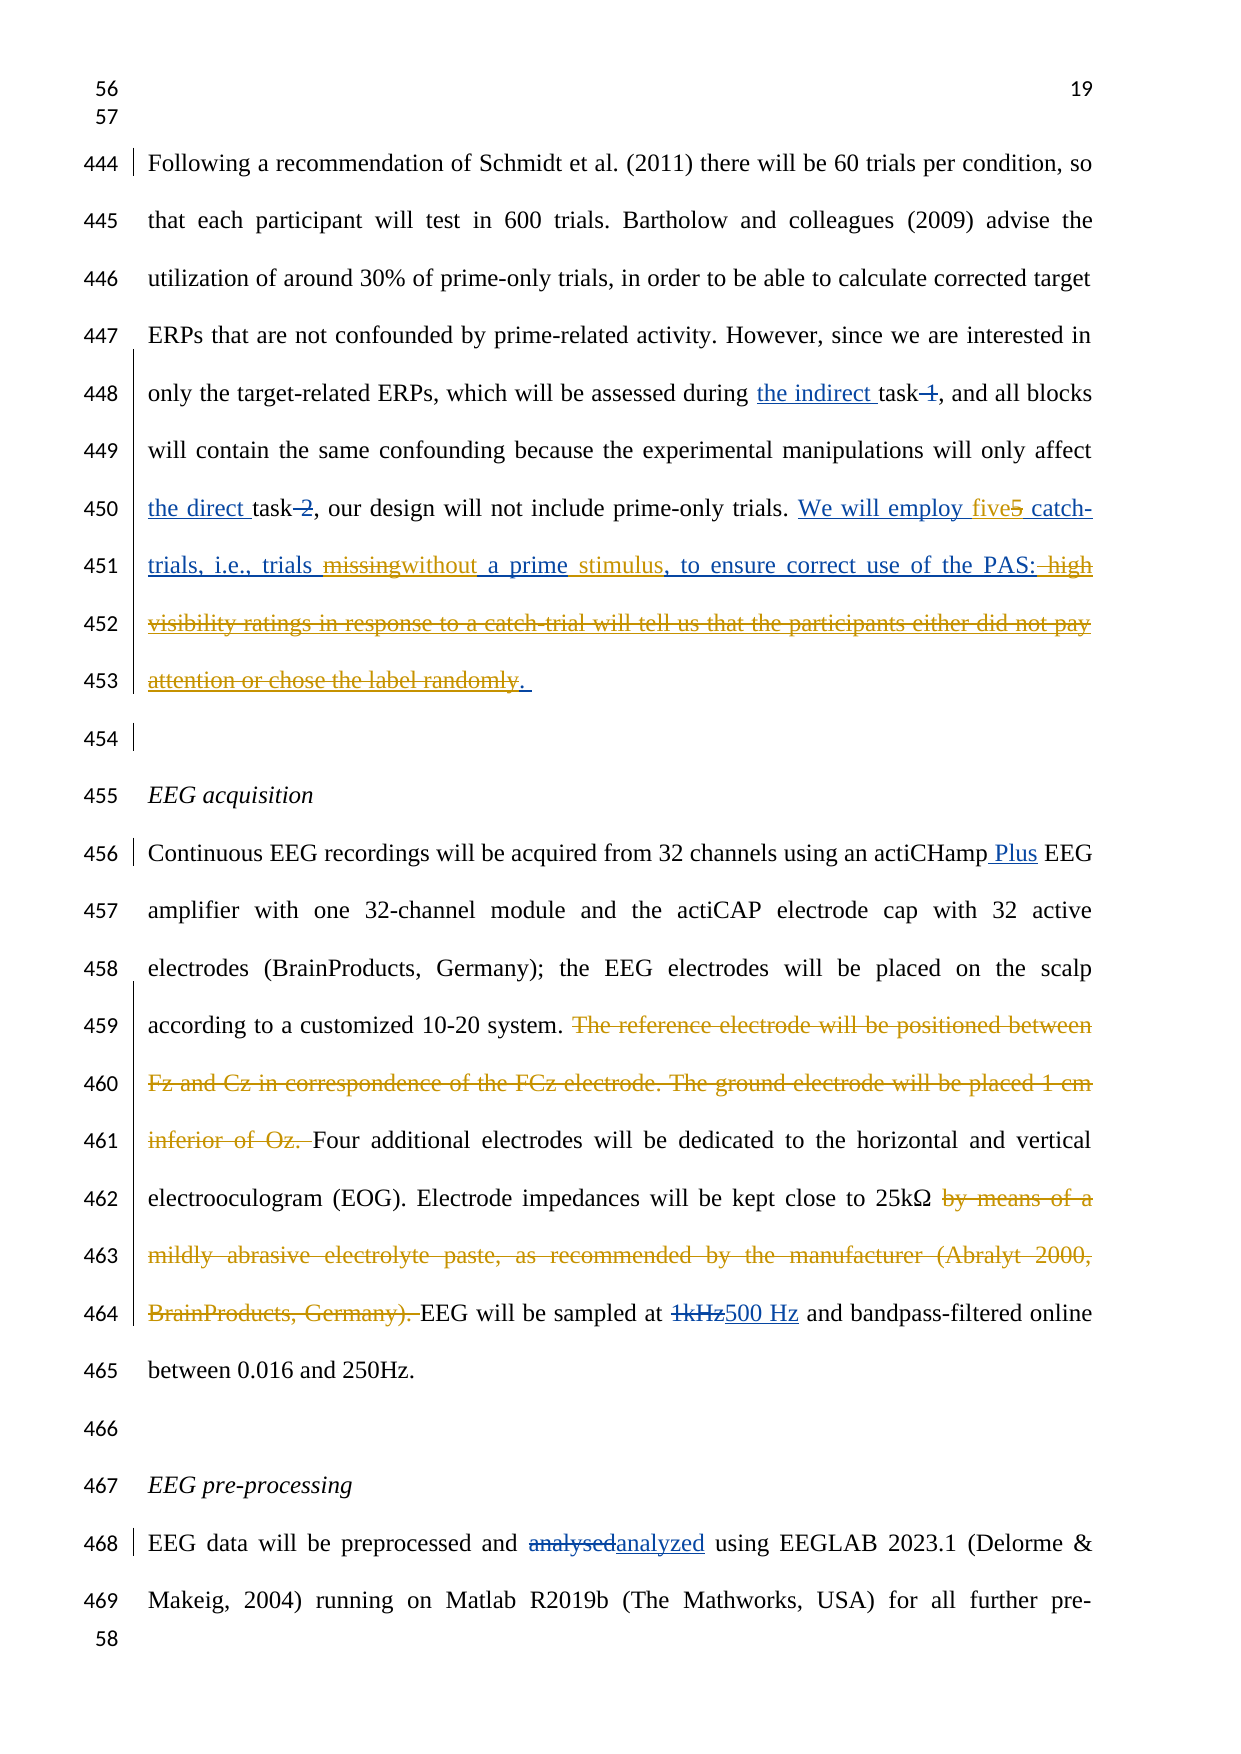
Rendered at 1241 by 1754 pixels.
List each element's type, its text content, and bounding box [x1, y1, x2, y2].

text EEG acquisition [148, 780, 1093, 809]
text Continuous EEG recordings will be acquired from 32 channels using an actiCHamp EEG amplifier with one 32-channel module and the actiCAP electrode cap with 32 active electrodes (BrainProducts, Germany); the EEG electrodes will be placed on the scalp according to a customized 10-20 system. Four additional electrodes will be dedicated to the horizontal and vertical electrooculogram (EOG). Electrode impedances will be kept close to 25kΩ EEG will be sampled at and bandpass-filtered online between 0.016 and 250Hz. [148, 1085, 1093, 1384]
text Continuous EEG recordings will be acquired from 32 channels using an actiCHamp EEG amplifier with one 32-channel module and the actiCAP electrode cap with 32 active electrodes (BrainProducts, Germany); the EEG electrodes will be placed on the scalp according to a customized 10-20 system. Four additional electrodes will be dedicated to the horizontal and vertical electrooculogram (EOG). Electrode impedances will be kept close to 25kΩ EEG will be sampled at and bandpass-filtered online between 0.016 and 250Hz. [148, 838, 1093, 1083]
text Following a recommendation of Schmidt et al. (2011) there will be 60 trials per condition, so that each participant will test in 600 trials. Bartholow and colleagues (2009) advise the utilization of around 30% of prime-only trials, in order to be able to calculate corrected target ERPs that are not confounded by prime-related activity. However, since we are interested in only the target-related ERPs, which will be assessed during task, and all blocks will contain the same confounding because the experimental manipulations will only affect task, our design will not include prime-only trials. [148, 148, 1093, 575]
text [148, 1528, 1093, 1614]
text EEG pre-processing [148, 1470, 1093, 1499]
text Following a recommendation of Schmidt et al. (2011) there will be 60 trials per condition, so that each participant will test in 600 trials. Bartholow and colleagues (2009) advise the utilization of around 30% of prime-only trials, in order to be able to calculate corrected target ERPs that are not confounded by prime-related activity. However, since we are interested in only the target-related ERPs, which will be assessed during task, and all blocks will contain the same confounding because the experimental manipulations will only affect task, our design will not include prime-only trials. [148, 577, 1093, 694]
